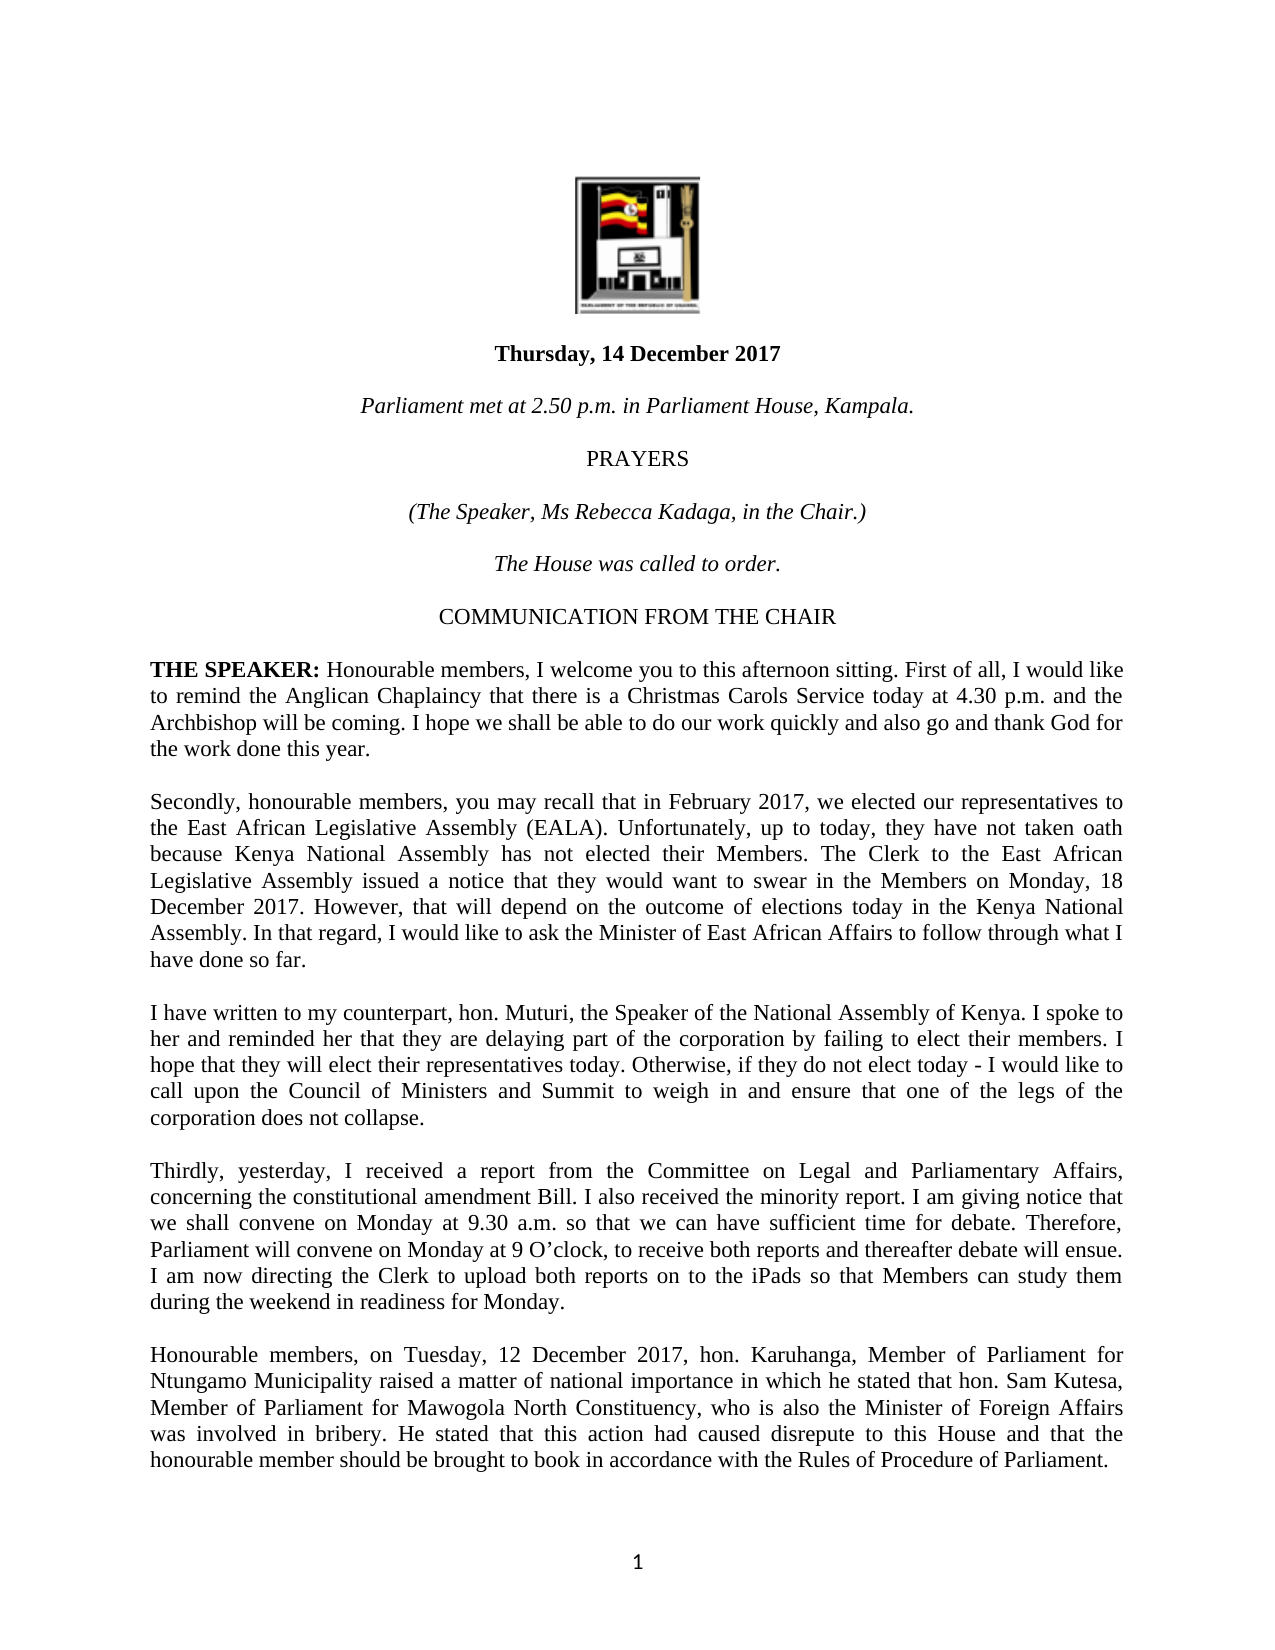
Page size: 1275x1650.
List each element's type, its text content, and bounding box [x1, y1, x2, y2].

text PRAYERS [150, 445, 1125, 471]
text The House was called to order. [150, 551, 1125, 577]
text (The Speaker, Ms Rebecca Kadaga, in the Chair.) [150, 498, 1125, 524]
text THE SPEAKER: Honourable members, I welcome you to this afternoon sitting. First of all, I would like to remind the Anglican Chaplaincy that there is a Christmas Carols Service today at 4.30 p.m. and the Archbishop will be coming. I hope we shall be able to do our work quickly and also go and thank God for the work done this year. [150, 656, 1125, 761]
text Thursday, 14 December 2017 [150, 340, 1125, 366]
text I have written to my counterpart, hon. Muturi, the Speaker of the National Assembly of Kenya. I spoke to her and reminded her that they are delaying part of the corporation by failing to elect their members. I hope that they will elect their representatives today. Otherwise, if they do not elect today - I would like to call upon the Council of Ministers and Summit to weigh in and ensure that one of the legs of the corporation does not collapse. [150, 998, 1125, 1130]
text Thirdly, yesterday, I received a report from the Committee on Legal and Parliamentary Affairs, concerning the constitutional amendment Bill. I also received the minority report. I am giving notice that we shall convene on Monday at 9.30 a.m. so that we can have sufficient time for debate. Therefore, Parliament will convene on Monday at 9 O’clock, to receive both reports and thereafter debate will ensue. I am now directing the Clerk to upload both reports on to the iPads so that Members can study them during the weekend in readiness for Monday. [150, 1157, 1125, 1315]
text COMMUNICATION FROM THE CHAIR [150, 603, 1125, 629]
text Parliament met at 2.50 p.m. in Parliament House, Kampala. [150, 392, 1125, 419]
text Honourable members, on Tuesday, 12 December 2017, hon. Karuhanga, Member of Parliament for Ntungamo Municipality raised a matter of national importance in which he stated that hon. Sam Kutesa, Member of Parliament for Mawogola North Constituency, who is also the Minister of Foreign Affairs was involved in bribery. He stated that this action had caused disrepute to this House and that the honourable member should be brought to book in accordance with the Rules of Procedure of Parliament. [150, 1341, 1125, 1473]
text Secondly, honourable members, you may recall that in February 2017, we elected our representatives to the East African Legislative Assembly (EALA). Unfortunately, up to today, they have not taken oath because Kenya National Assembly has not elected their Members. The Clerk to the East African Legislative Assembly issued a notice that they would want to swear in the Members on Monday, 18 December 2017. However, that will depend on the outcome of elections today in the Kenya National Assembly. In that regard, I would like to ask the Minister of East African Affairs to follow through what I have done so far. [150, 788, 1125, 972]
